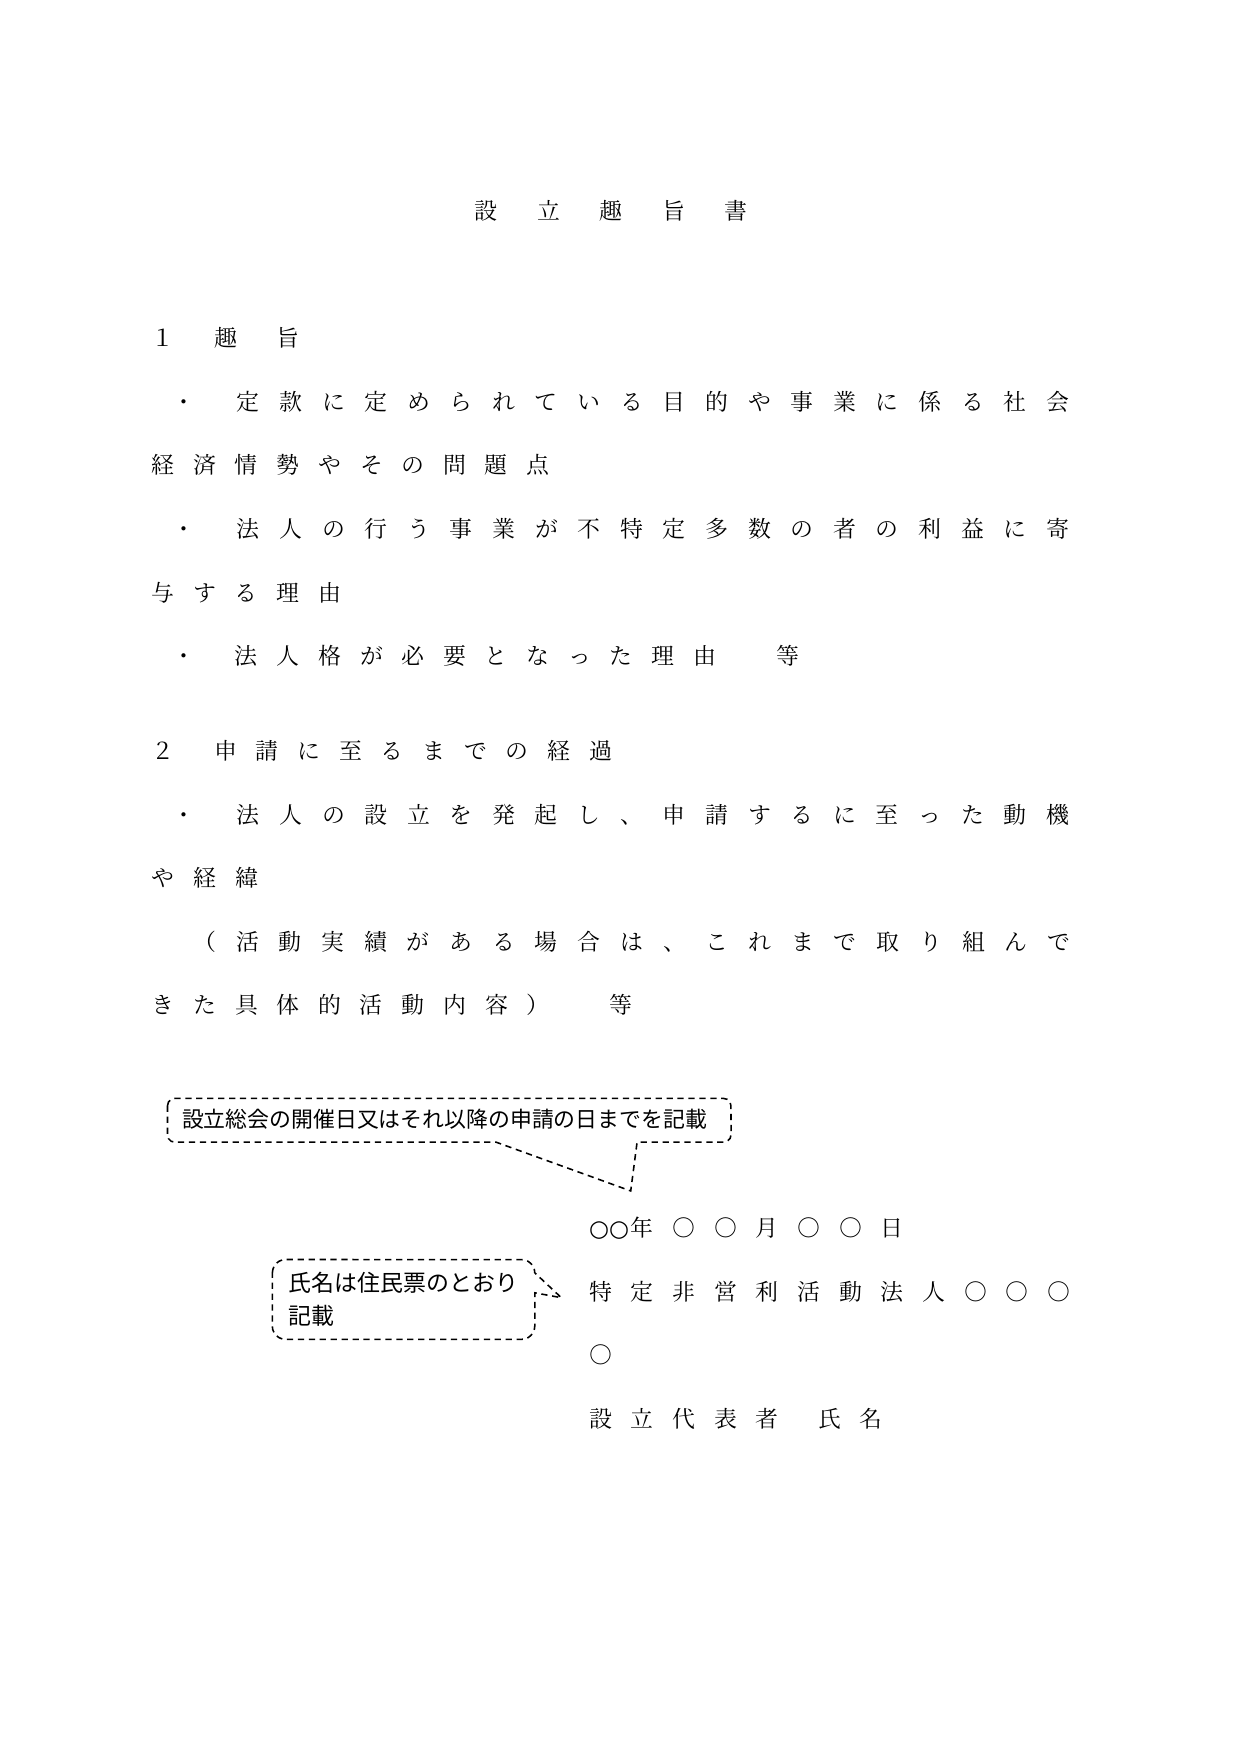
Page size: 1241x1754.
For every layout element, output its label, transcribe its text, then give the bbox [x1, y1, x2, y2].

text 特定非営利活動法人○○○○ [573, 1258, 1089, 1385]
text 設 立 趣 旨 書 [151, 178, 1089, 242]
text ２ 申請に至るまでの経過 [151, 718, 1089, 782]
text ・ 法人の設立を発起し、申請するに至った動機や経緯 [151, 782, 1089, 909]
text （活動実績がある場合は、これまで取り組んできた具体的活動内容） 等 [151, 909, 1089, 1036]
text ○○年○○月○○日 [573, 1195, 1089, 1258]
text ・ 定款に定められている目的や事業に係る社会経済情勢やその問題点 [151, 369, 1089, 496]
text １ 趣 旨 [151, 305, 1089, 369]
text 設立代表者 氏名 [573, 1385, 1089, 1449]
text ・ 法人格が必要となった理由 等 [151, 623, 1089, 686]
text ・ 法人の行う事業が不特定多数の者の利益に寄与する理由 [151, 496, 1089, 623]
